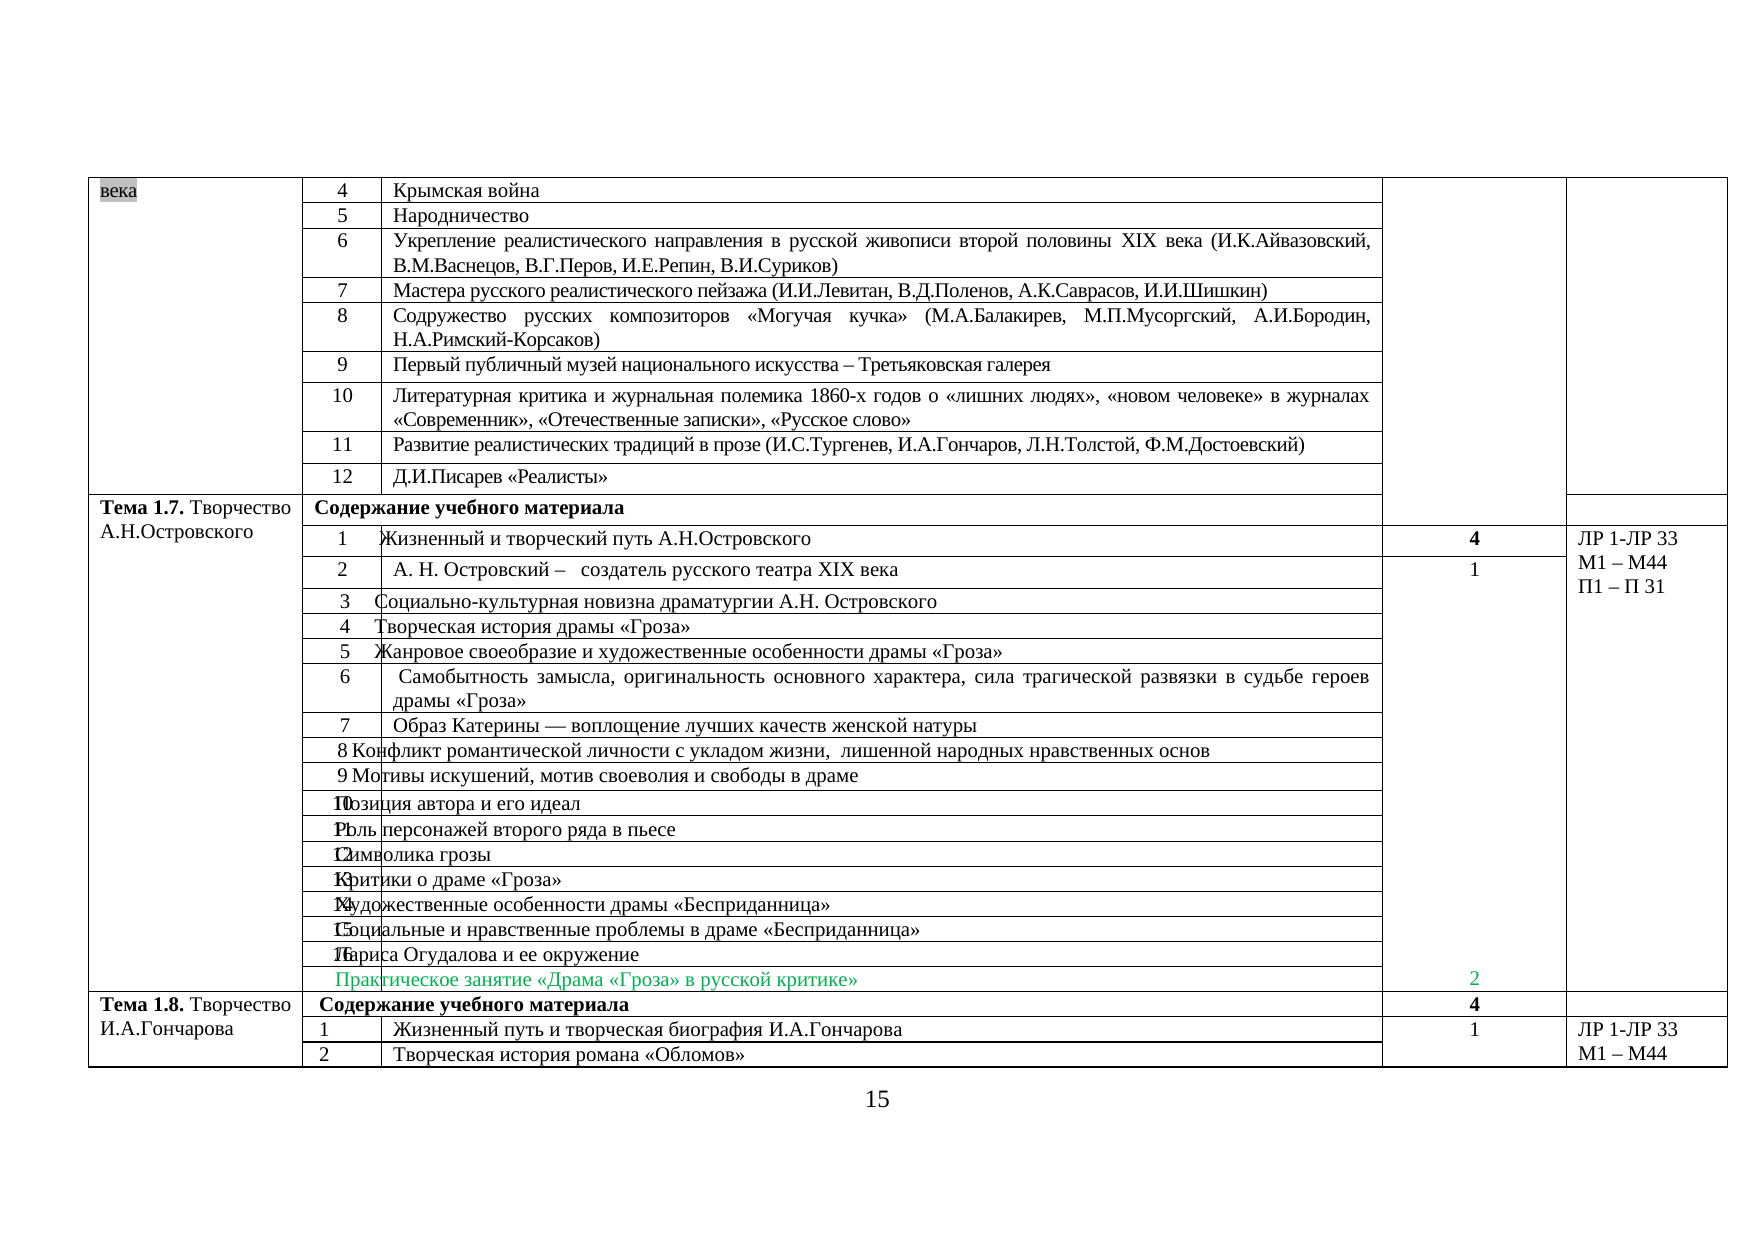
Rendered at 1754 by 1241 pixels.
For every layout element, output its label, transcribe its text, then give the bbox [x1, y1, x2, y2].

table_cell 1 [1383, 1017, 1566, 1066]
table_cell Содержание учебного материала [303, 495, 1382, 525]
table_cell Развитие реалистических традиций в прозе (И.С.Тургенев, И.А.Гончаров, Л.Н.Толстой, Ф.М.Достоевский) [382, 432, 1382, 462]
table_cell 9 [303, 352, 381, 382]
table_cell 2 [303, 1043, 381, 1066]
table_cell 8 [303, 738, 381, 762]
table_cell 1 [303, 1017, 381, 1041]
table_cell Первый публичный музей национального искусства – Третьяковская галерея [382, 352, 1382, 382]
table_cell Содержание учебного материала [303, 992, 1382, 1016]
table_cell Конфликт романтической личности с укладом жизни, лишенной народных нравственных основ [382, 738, 1382, 762]
table_cell 16 [303, 942, 381, 966]
table_cell 10 [303, 383, 381, 431]
table_cell Социально-культурная новизна драматургии А.Н. Островского [382, 589, 1382, 613]
table_cell [303, 967, 381, 991]
table_cell Самобытность замысла, оригинальность основного характера, сила трагической развязки в судьбе героев драмы «Гроза» [382, 664, 1382, 712]
table_cell [1567, 495, 1727, 525]
table_cell Творческая история драмы «Гроза» [382, 614, 1382, 638]
table_cell Критики о драме «Гроза» [382, 867, 1382, 891]
table_cell [1567, 992, 1727, 1016]
table_cell 5 [303, 203, 381, 227]
table_cell 1 2 [1383, 557, 1566, 991]
table_cell Символика грозы [382, 842, 1382, 866]
table_cell 15 [303, 917, 381, 941]
table_cell 8 [303, 303, 381, 351]
table_cell 12 [303, 464, 381, 494]
table_cell Роль персонажей второго ряда в пьесе [382, 816, 1382, 841]
table_cell Образ Катерины — воплощение лучших качеств женской натуры [382, 713, 1382, 737]
table_cell Мотивы искушений, мотив своеволия и свободы в драме [382, 763, 1382, 790]
table_cell 11 [303, 432, 381, 462]
table_cell 9 [303, 763, 381, 790]
table_cell Жанровое своеобразие и художественные особенности драмы «Гроза» [382, 639, 1382, 663]
table_cell 7 [303, 278, 381, 302]
table_cell Лариса Огудалова и ее окружение [382, 942, 1382, 966]
table_cell Творческая история романа «Обломов» [382, 1043, 1382, 1066]
table_cell 1 [303, 526, 381, 556]
table_cell Позиция автора и его идеал [382, 791, 1382, 815]
table_cell Жизненный путь и творческая биография И.А.Гончарова [382, 1017, 1382, 1041]
table_cell Жизненный и творческий путь А.Н.Островского [382, 526, 1382, 556]
table_cell Народничество [382, 203, 1382, 227]
table_cell 13 [303, 867, 381, 891]
table_cell 4 [1383, 526, 1566, 556]
table_cell 14 [303, 892, 381, 916]
table_cell Д.И.Писарев «Реалисты» [382, 464, 1382, 494]
table_cell Содружество русских композиторов «Могучая кучка» (М.А.Балакирев, М.П.Мусоргский, А.И.Бородин, Н.А.Римский-Корсаков) [382, 303, 1382, 351]
table_cell ЛР 1-ЛР 33 М1 – М44 П1 – П 31 [1567, 1017, 1727, 1066]
table_cell 3 [303, 589, 381, 613]
table_cell 5 [303, 639, 381, 663]
table_cell 4 [1383, 992, 1566, 1016]
table_cell Практическое занятие «Драма «Гроза» в русской критике» [382, 967, 1382, 991]
table_cell Художественные особенности драмы «Бесприданница» [382, 892, 1382, 916]
table_cell 6 [303, 229, 381, 277]
table_cell 6 [303, 664, 381, 712]
table_cell Укрепление реалистического направления в русской живописи второй половины XIX века (И.К.Айвазовский, В.М.Васнецов, В.Г.Перов, И.Е.Репин, В.И.Суриков) [382, 229, 1382, 277]
table_cell ЛР 1-ЛР 33 М1 – М44 П1 – П 31 [1567, 526, 1727, 991]
table_cell 7 [303, 713, 381, 737]
table_cell А. Н. Островский – создатель русского театра XIX века [382, 557, 1382, 587]
table_cell 10 [303, 791, 381, 815]
table_cell 11 [303, 816, 381, 841]
table_cell Мастера русского реалистического пейзажа (И.И.Левитан, В.Д.Поленов, А.К.Саврасов, И.И.Шишкин) [382, 278, 1382, 302]
table_cell 12 [303, 842, 381, 866]
table_cell 2 [303, 557, 381, 587]
table_cell 4 [303, 178, 381, 202]
table_cell Социальные и нравственные проблемы в драме «Бесприданница» [382, 917, 1382, 941]
table_cell 4 [303, 614, 381, 638]
table_cell Литературная критика и журнальная полемика 1860-х годов о «лишних людях», «новом человеке» в журналах «Современник», «Отечественные записки», «Русское слово» [382, 383, 1382, 431]
table_cell Тема 1.7. Творчество А.Н.Островского [89, 495, 302, 991]
table_cell Тема 1.8. Творчество И.А.Гончарова [89, 992, 302, 1066]
table_cell Крымская война [382, 178, 1382, 202]
